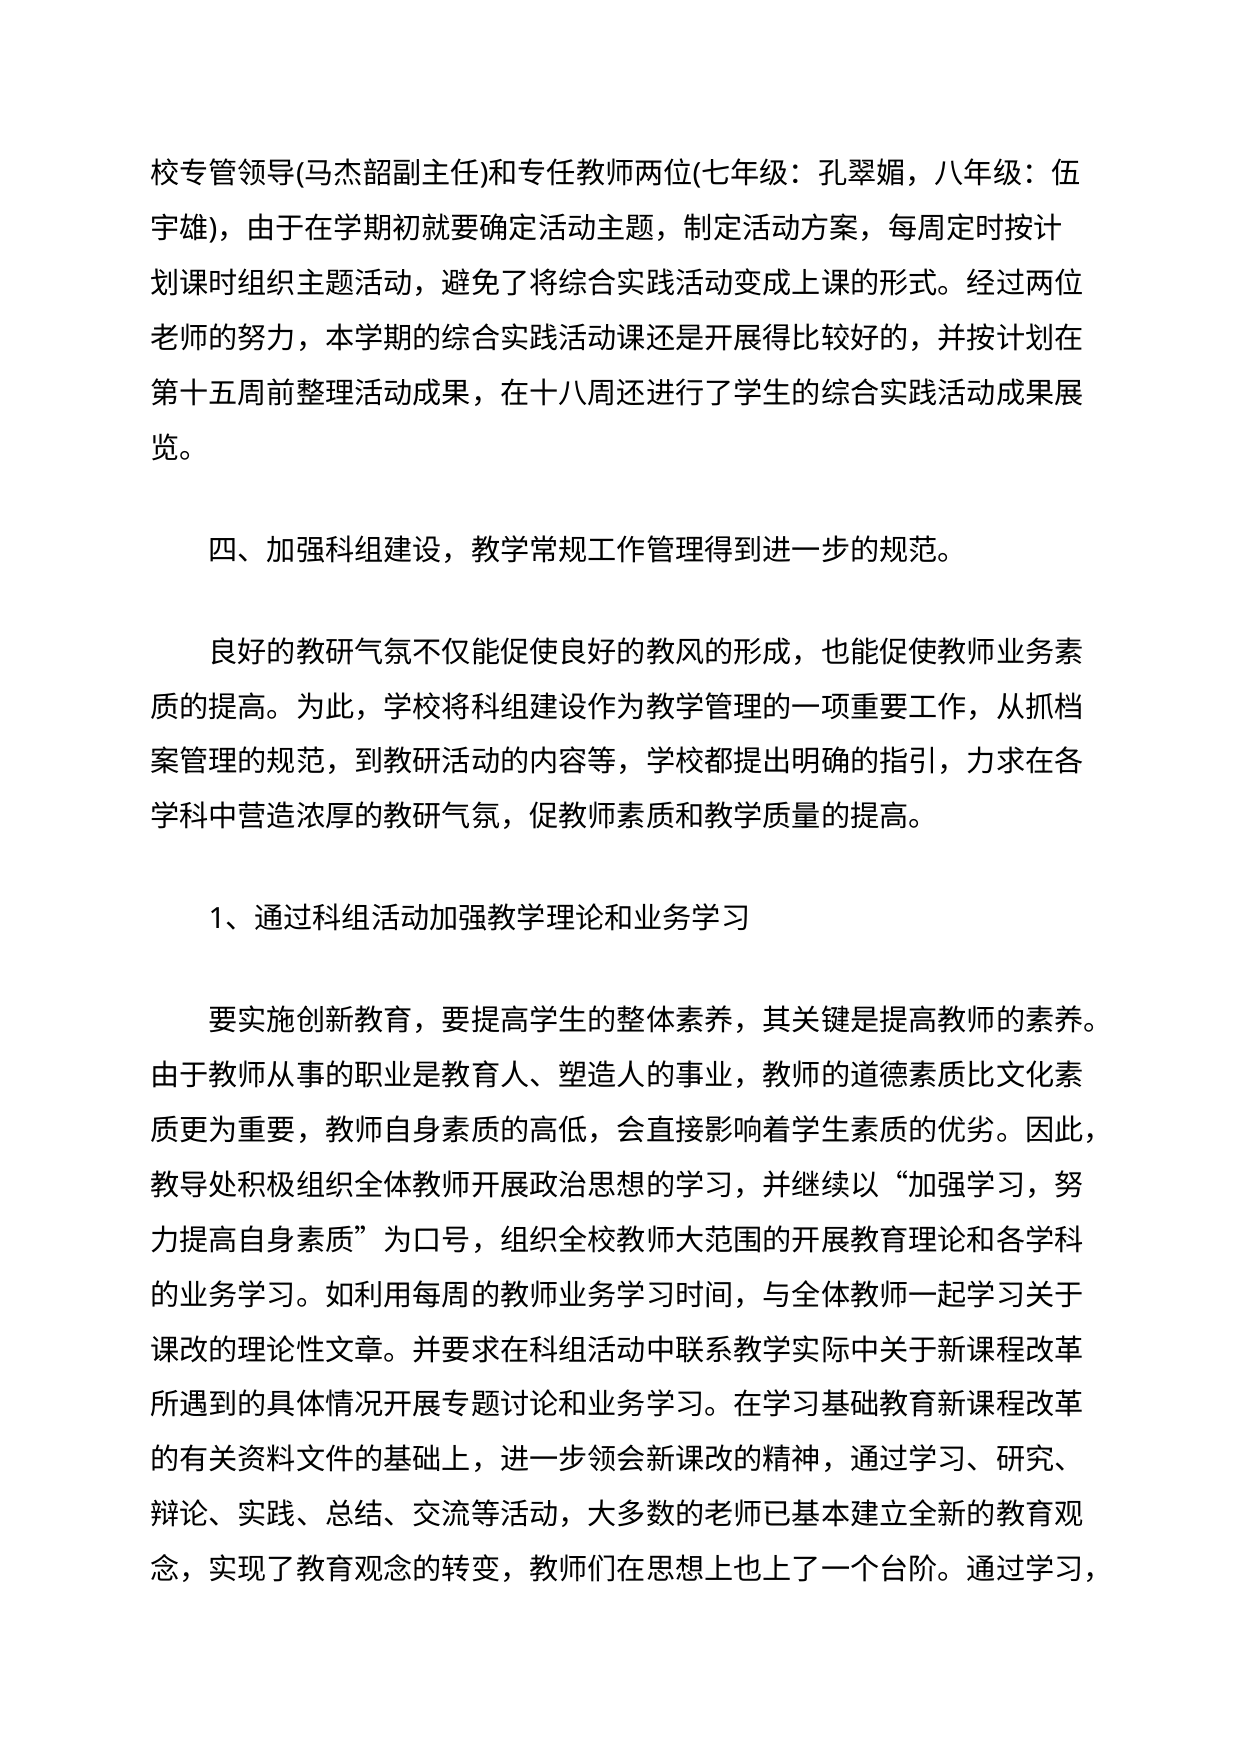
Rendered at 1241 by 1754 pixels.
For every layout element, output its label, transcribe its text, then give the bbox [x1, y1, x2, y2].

text 1、通过科组活动加强教学理论和业务学习 [150, 895, 1090, 937]
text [150, 150, 1090, 467]
text 四、加强科组建设，教学常规工作管理得到进一步的规范。 [150, 526, 1090, 569]
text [150, 997, 1090, 1588]
text 良好的教研气氛不仅能促使良好的教风的形成，也能促使教师业务素质的提高。为此，学校将科组建设作为教学管理的一项重要工作，从抓档案管理的规范，到教研活动的内容等，学校都提出明确的指引，力求在各学科中营造浓厚的教研气氛，促教师素质和教学质量的提高。 [150, 628, 1090, 835]
